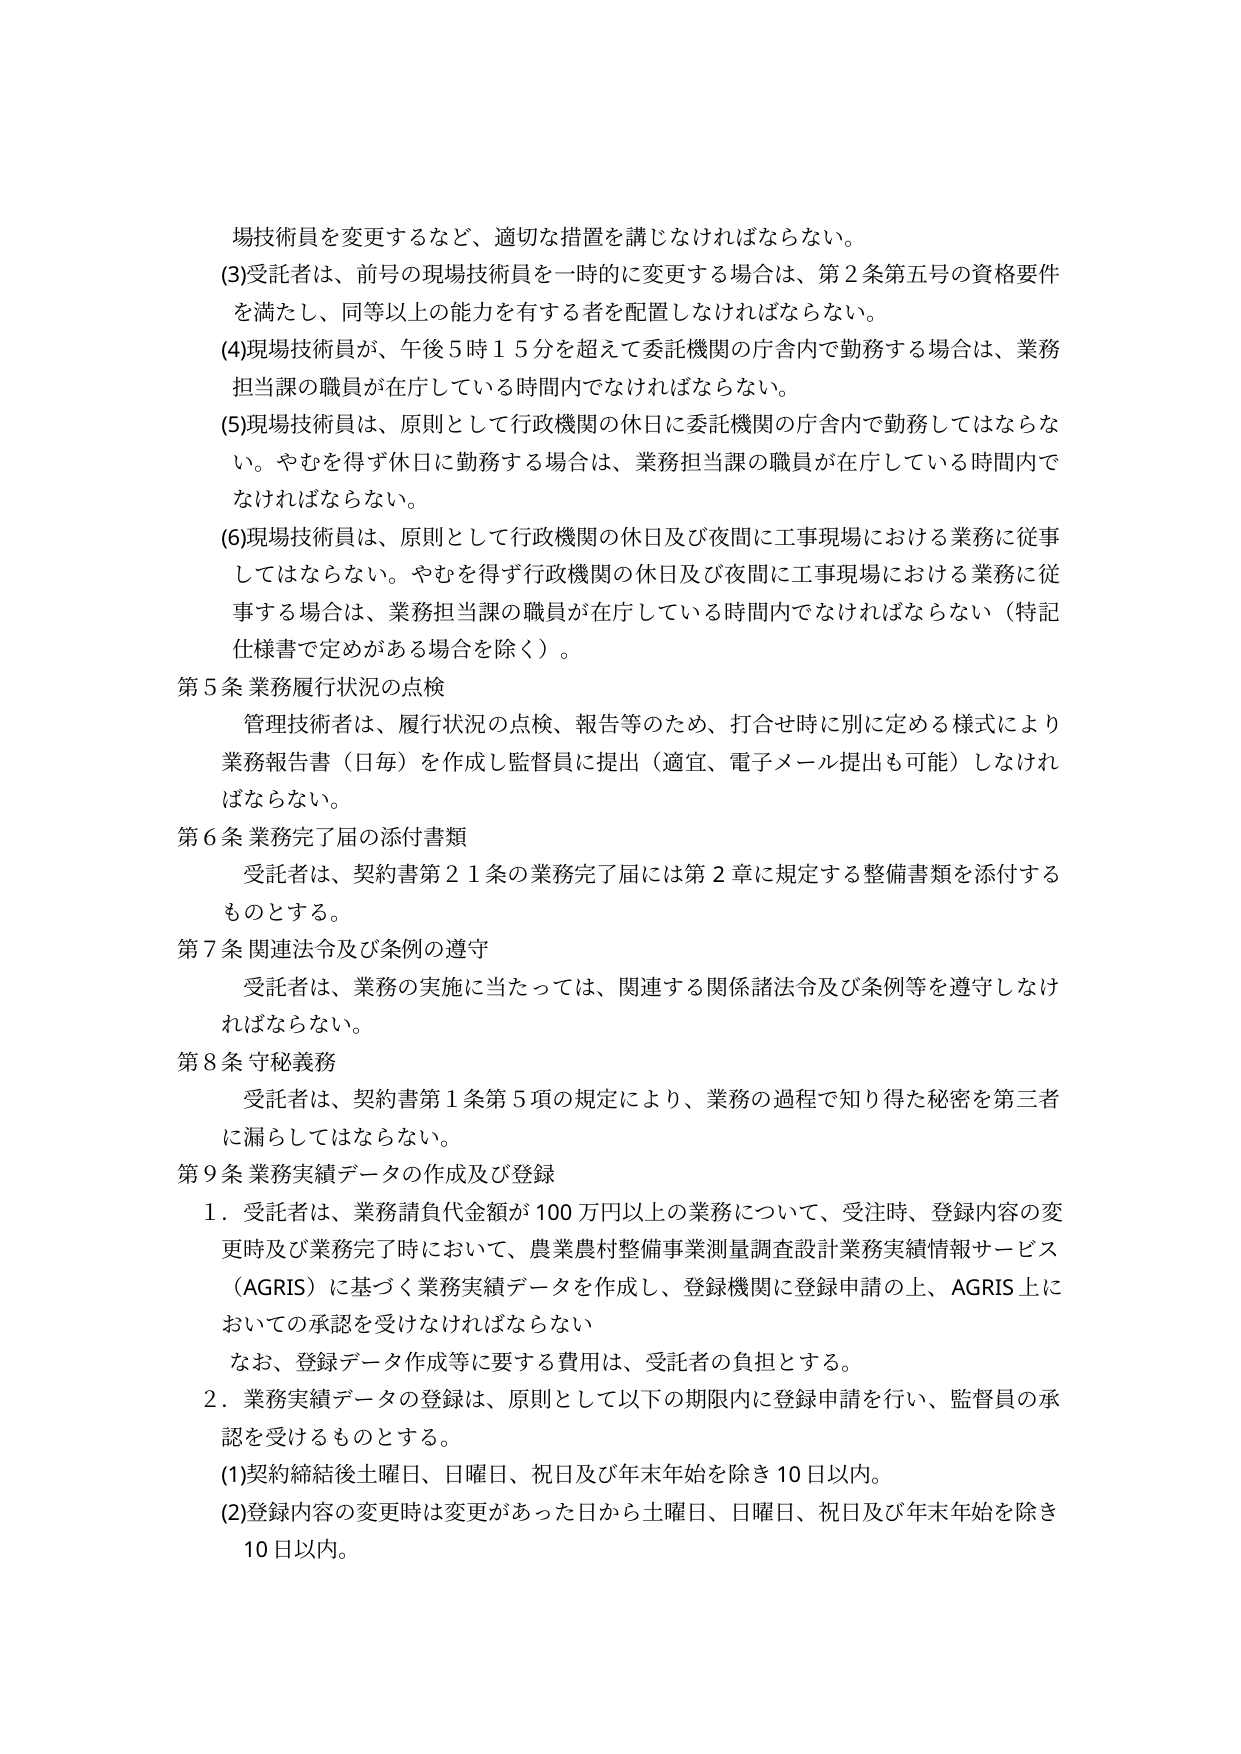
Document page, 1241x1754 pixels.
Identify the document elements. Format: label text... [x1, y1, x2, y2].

text ２．業務実績データの登録は、原則として以下の期限内に登録申請を行い、監督員の承認を受けるものとする。 [199, 1379, 1063, 1454]
text 第７条 関連法令及び条例の遵守 [177, 929, 1063, 967]
text (2)登録内容の変更時は変更があった日から土曜日、日曜日、祝日及び年末年始を除き10日以内。 [221, 1492, 1063, 1567]
text 受託者は、契約書第１条第５項の規定により、業務の過程で知り得た秘密を第三者に漏らしてはならない。 [221, 1079, 1063, 1154]
text (1)契約締結後土曜日、日曜日、祝日及び年末年始を除き10日以内。 [199, 1454, 1063, 1492]
text 第５条 業務履行状況の点検 [177, 667, 1063, 704]
text 管理技術者は、履行状況の点検、報告等のため、打合せ時に別に定める様式により業務報告書（日毎）を作成し監督員に提出（適宜、電子メール提出も可能）しなければならない。 [221, 704, 1063, 817]
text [221, 217, 1063, 254]
text 受託者は、業務の実施に当たっては、関連する関係諸法令及び条例等を遵守しなければならない。 [221, 967, 1063, 1042]
text (6)現場技術員は、原則として行政機関の休日及び夜間に工事現場における業務に従事してはならない。やむを得ず行政機関の休日及び夜間に工事現場における業務に従事する場合は、業務担当課の職員が在庁している時間内でなければならない（特記仕様書で定めがある場合を除く）。 [221, 517, 1063, 667]
text (5)現場技術員は、原則として行政機関の休日に委託機関の庁舎内で勤務してはならない。やむを得ず休日に勤務する場合は、業務担当課の職員が在庁している時間内でなければならない。 [221, 404, 1063, 517]
text (3)受託者は、前号の現場技術員を一時的に変更する場合は、第２条第五号の資格要件を満たし、同等以上の能力を有する者を配置しなければならない。 [221, 254, 1063, 329]
text 第９条 業務実績データの作成及び登録 [177, 1154, 1063, 1192]
text なお、登録データ作成等に要する費用は、受託者の負担とする。 [229, 1342, 1063, 1379]
text (4)現場技術員が、午後５時１５分を超えて委託機関の庁舎内で勤務する場合は、業務担当課の職員が在庁している時間内でなければならない。 [221, 329, 1063, 404]
text １．受託者は、業務請負代金額が100 万円以上の業務について、受注時、登録内容の変更時及び業務完了時において、農業農村整備事業測量調査設計業務実績情報サービス（AGRIS）に基づく業務実績データを作成し、登録機関に登録申請の上、AGRIS上においての承認を受けなければならない [199, 1192, 1063, 1342]
text 第８条 守秘義務 [177, 1042, 1063, 1079]
text 受託者は、契約書第２１条の業務完了届には第2 章に規定する整備書類を添付するものとする。 [221, 854, 1063, 929]
text 第６条 業務完了届の添付書類 [177, 817, 1063, 854]
